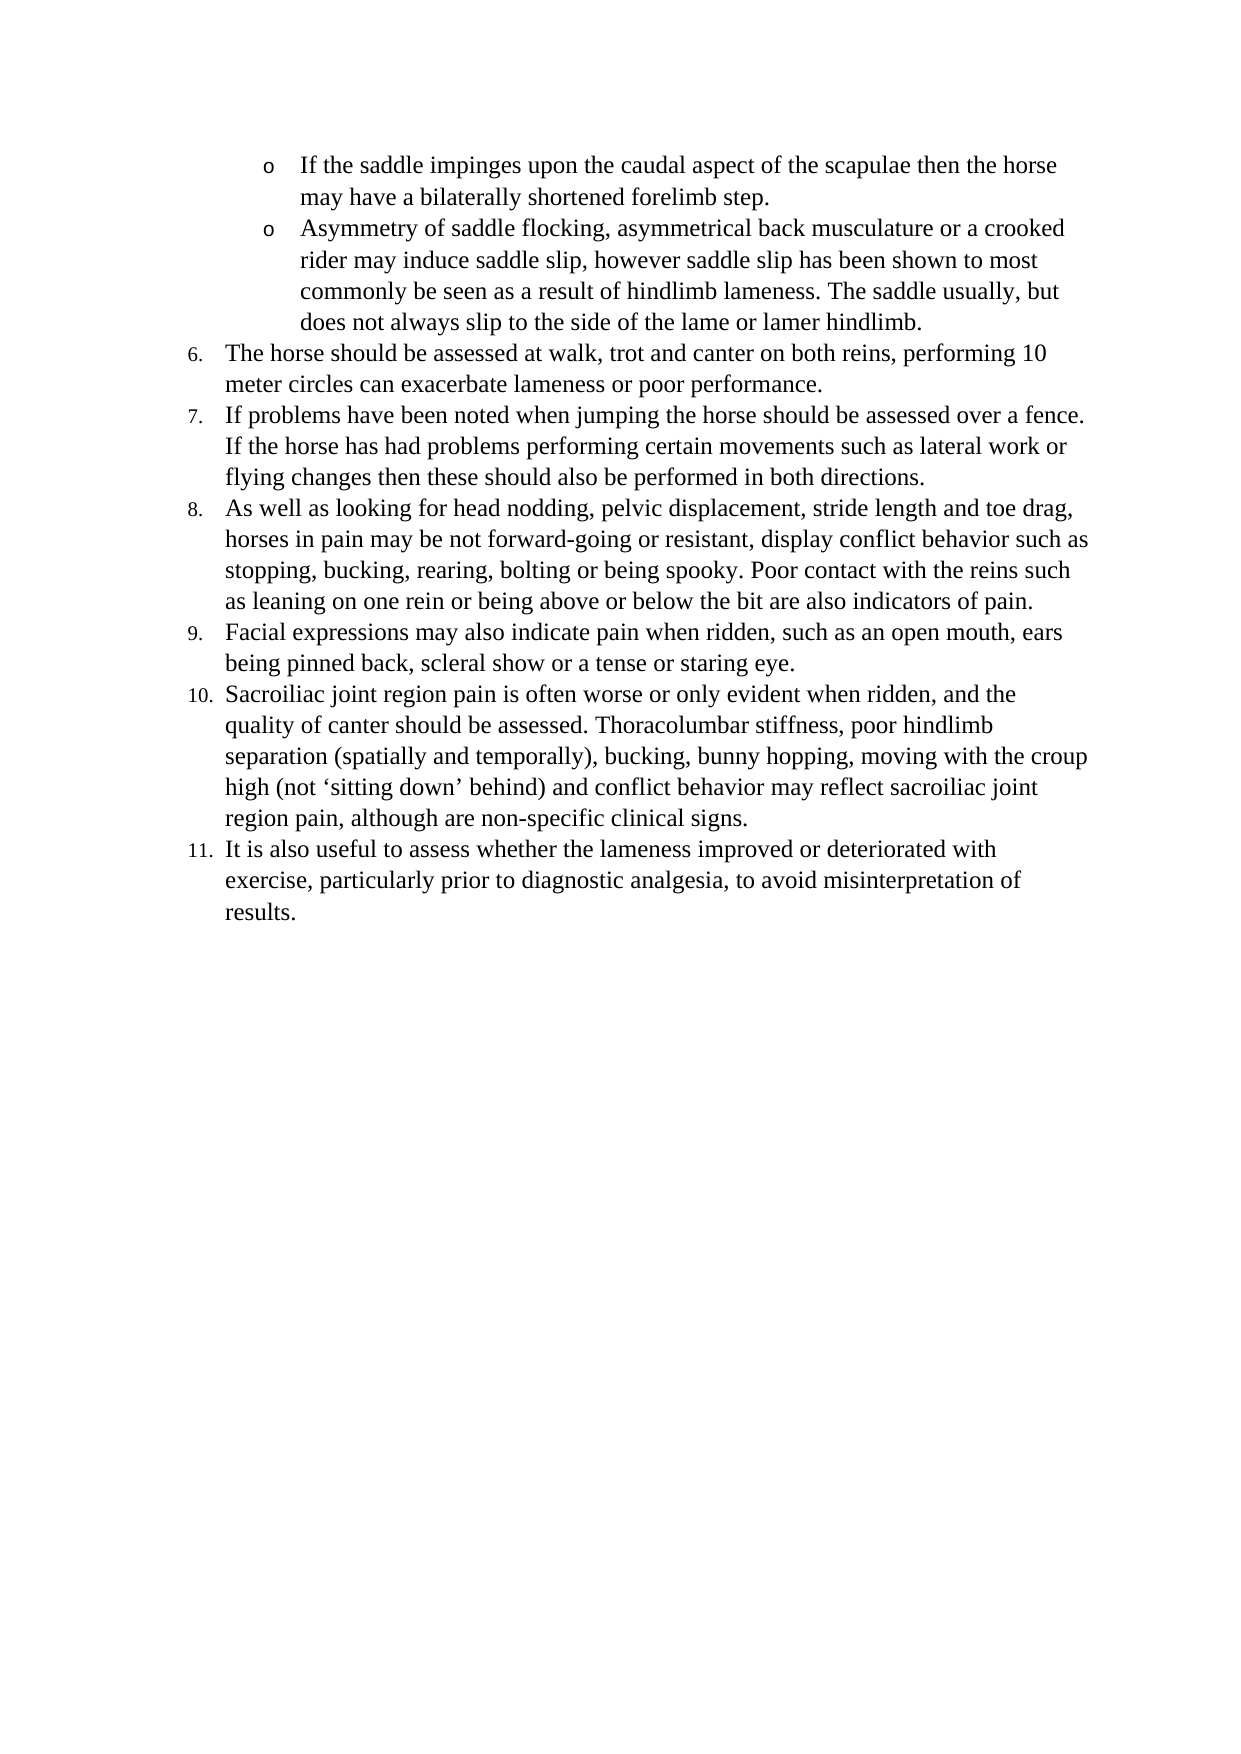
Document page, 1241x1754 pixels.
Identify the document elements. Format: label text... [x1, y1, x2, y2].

list If problems have been noted when jumping the horse should be assessed over a fence. If the horse has had problems performing certain movements such as lateral work or flying changes then these should also be performed in both directions. [187, 400, 1090, 491]
list Sacroiliac joint region pain is often worse or only evident when ridden, and the quality of canter should be assessed. Thoracolumbar stiffness, poor hindlimb separation (spatially and temporally), bucking, bunny hopping, moving with the croup high (not ‘sitting down’ behind) and conflict behavior may reflect sacroiliac joint region pain, although are non-specific clinical signs. [187, 679, 1090, 832]
list Asymmetry of saddle flocking, asymmetrical back musculature or a crooked rider may induce saddle slip, however saddle slip has been shown to most commonly be seen as a result of hindlimb lameness. The saddle usually, but does not always slip to the side of the lame or lamer hindlimb. [262, 213, 1090, 336]
list As well as looking for head nodding, pelvic displacement, stride length and toe drag, horses in pain may be not forward-going or resistant, display conflict behavior such as stopping, bucking, rearing, bolting or being spooky. Poor contact with the reins such as leaning on one rein or being above or below the bit are also indicators of pain. [187, 493, 1090, 615]
list The horse should be assessed at walk, trot and canter on both reins, performing 10 meter circles can exacerbate lameness or poor performance. [187, 338, 1090, 398]
list If the saddle impinges upon the caudal aspect of the scapulae then the horse may have a bilaterally shortened forelimb step. [262, 150, 1090, 211]
list Facial expressions may also indicate pain when ridden, such as an open mouth, ears being pinned back, scleral show or a tense or staring eye. [187, 617, 1090, 677]
list It is also useful to assess whether the lameness improved or deteriorated with exercise, particularly prior to diagnostic analgesia, to avoid misinterpretation of results. [187, 834, 1090, 925]
